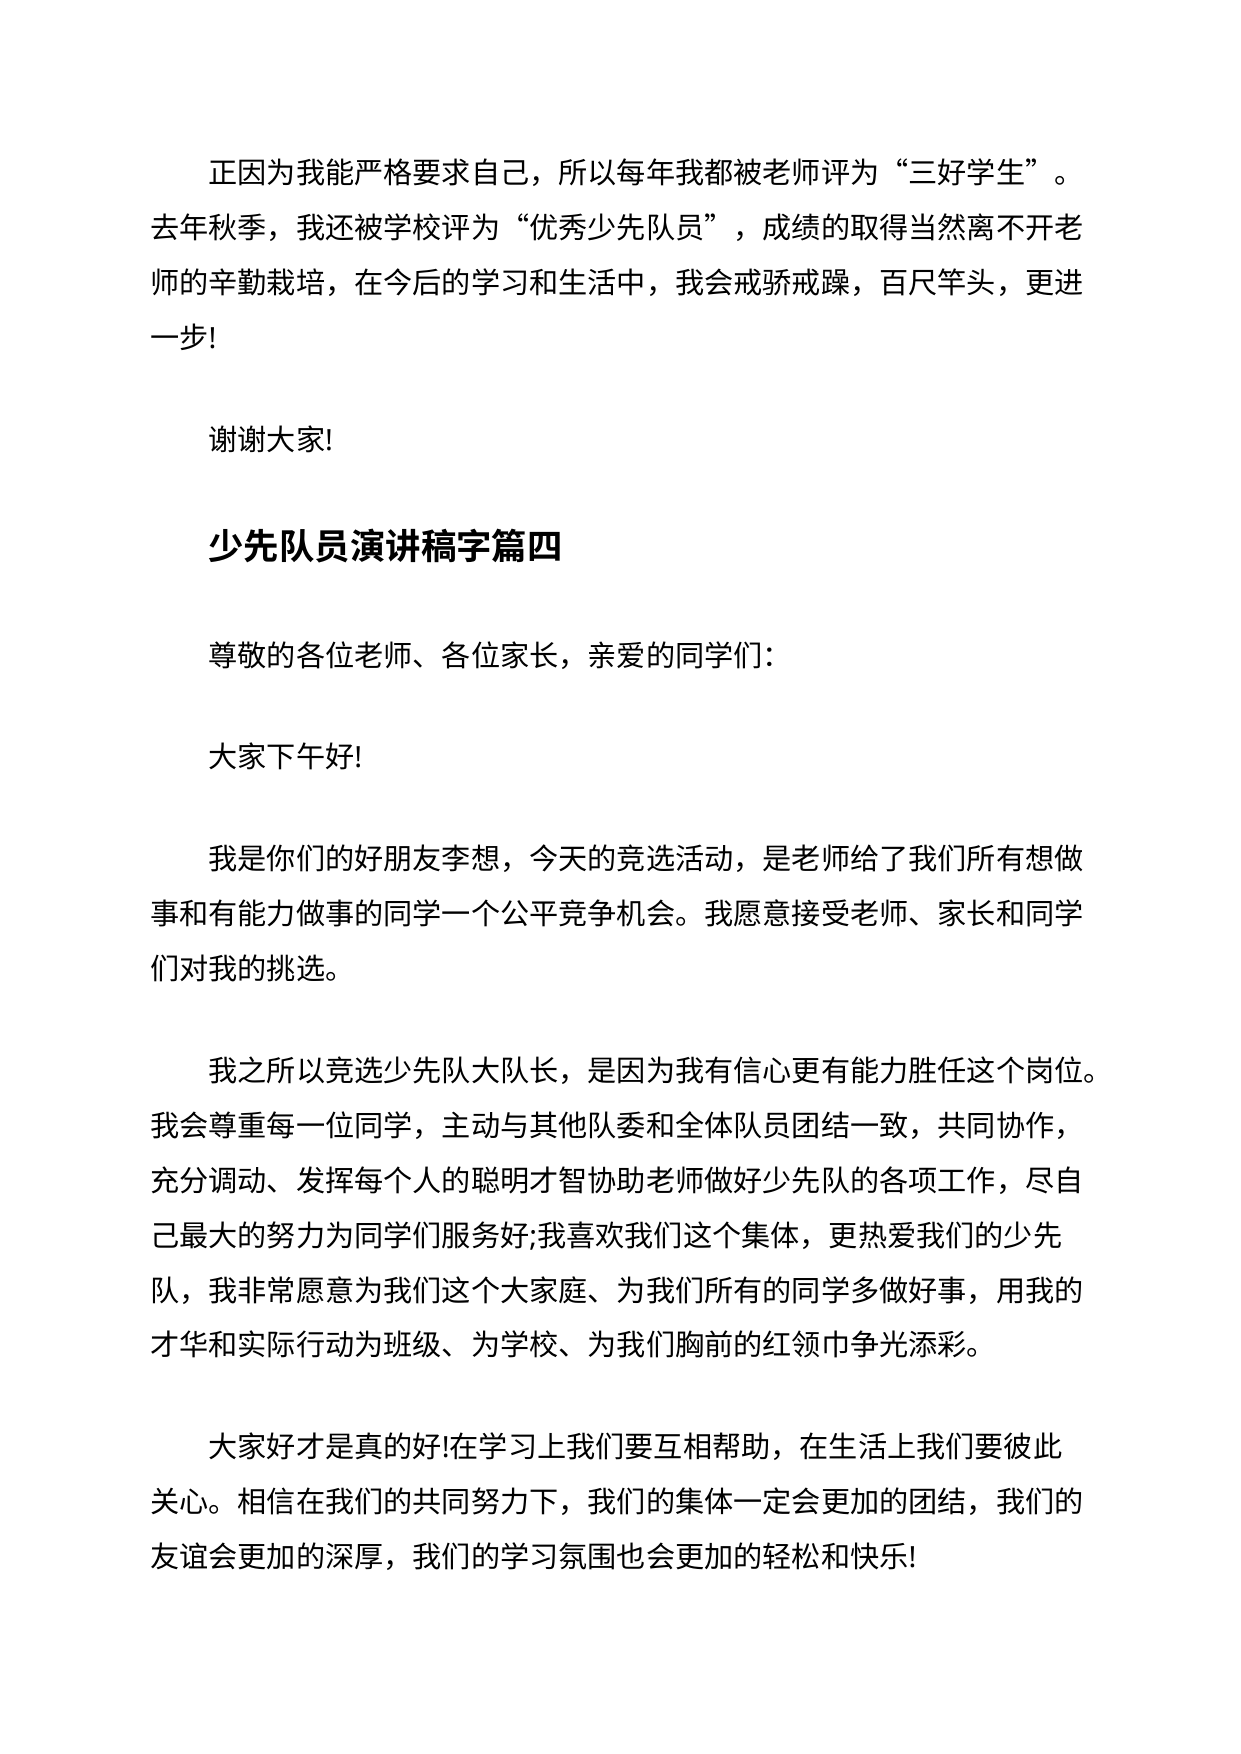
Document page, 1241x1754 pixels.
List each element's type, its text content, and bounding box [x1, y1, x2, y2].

text 我之所以竞选少先队大队长，是因为我有信心更有能力胜任这个岗位。我会尊重每一位同学，主动与其他队委和全体队员团结一致，共同协作，充分调动、发挥每个人的聪明才智协助老师做好少先队的各项工作，尽自己最大的努力为同学们服务好;我喜欢我们这个集体，更热爱我们的少先队，我非常愿意为我们这个大家庭、为我们所有的同学多做好事，用我的才华和实际行动为班级、为学校、为我们胸前的红领巾争光添彩。 [150, 1047, 1090, 1364]
text 少先队员演讲稿字篇四 [150, 519, 1090, 570]
text 谢谢大家! [150, 417, 1090, 459]
text 大家下午好! [150, 734, 1090, 776]
text 大家好才是真的好!在学习上我们要互相帮助，在生活上我们要彼此关心。相信在我们的共同努力下，我们的集体一定会更加的团结，我们的友谊会更加的深厚，我们的学习氛围也会更加的轻松和快乐! [150, 1424, 1090, 1576]
text 尊敬的各位老师、各位家长，亲爱的同学们： [150, 632, 1090, 674]
text 我是你们的好朋友李想，今天的竞选活动，是老师给了我们所有想做事和有能力做事的同学一个公平竞争机会。我愿意接受老师、家长和同学们对我的挑选。 [150, 836, 1090, 988]
text 正因为我能严格要求自己，所以每年我都被老师评为“三好学生”。去年秋季，我还被学校评为“优秀少先队员”，成绩的取得当然离不开老师的辛勤栽培，在今后的学习和生活中，我会戒骄戒躁，百尺竿头，更进一步! [150, 150, 1090, 357]
